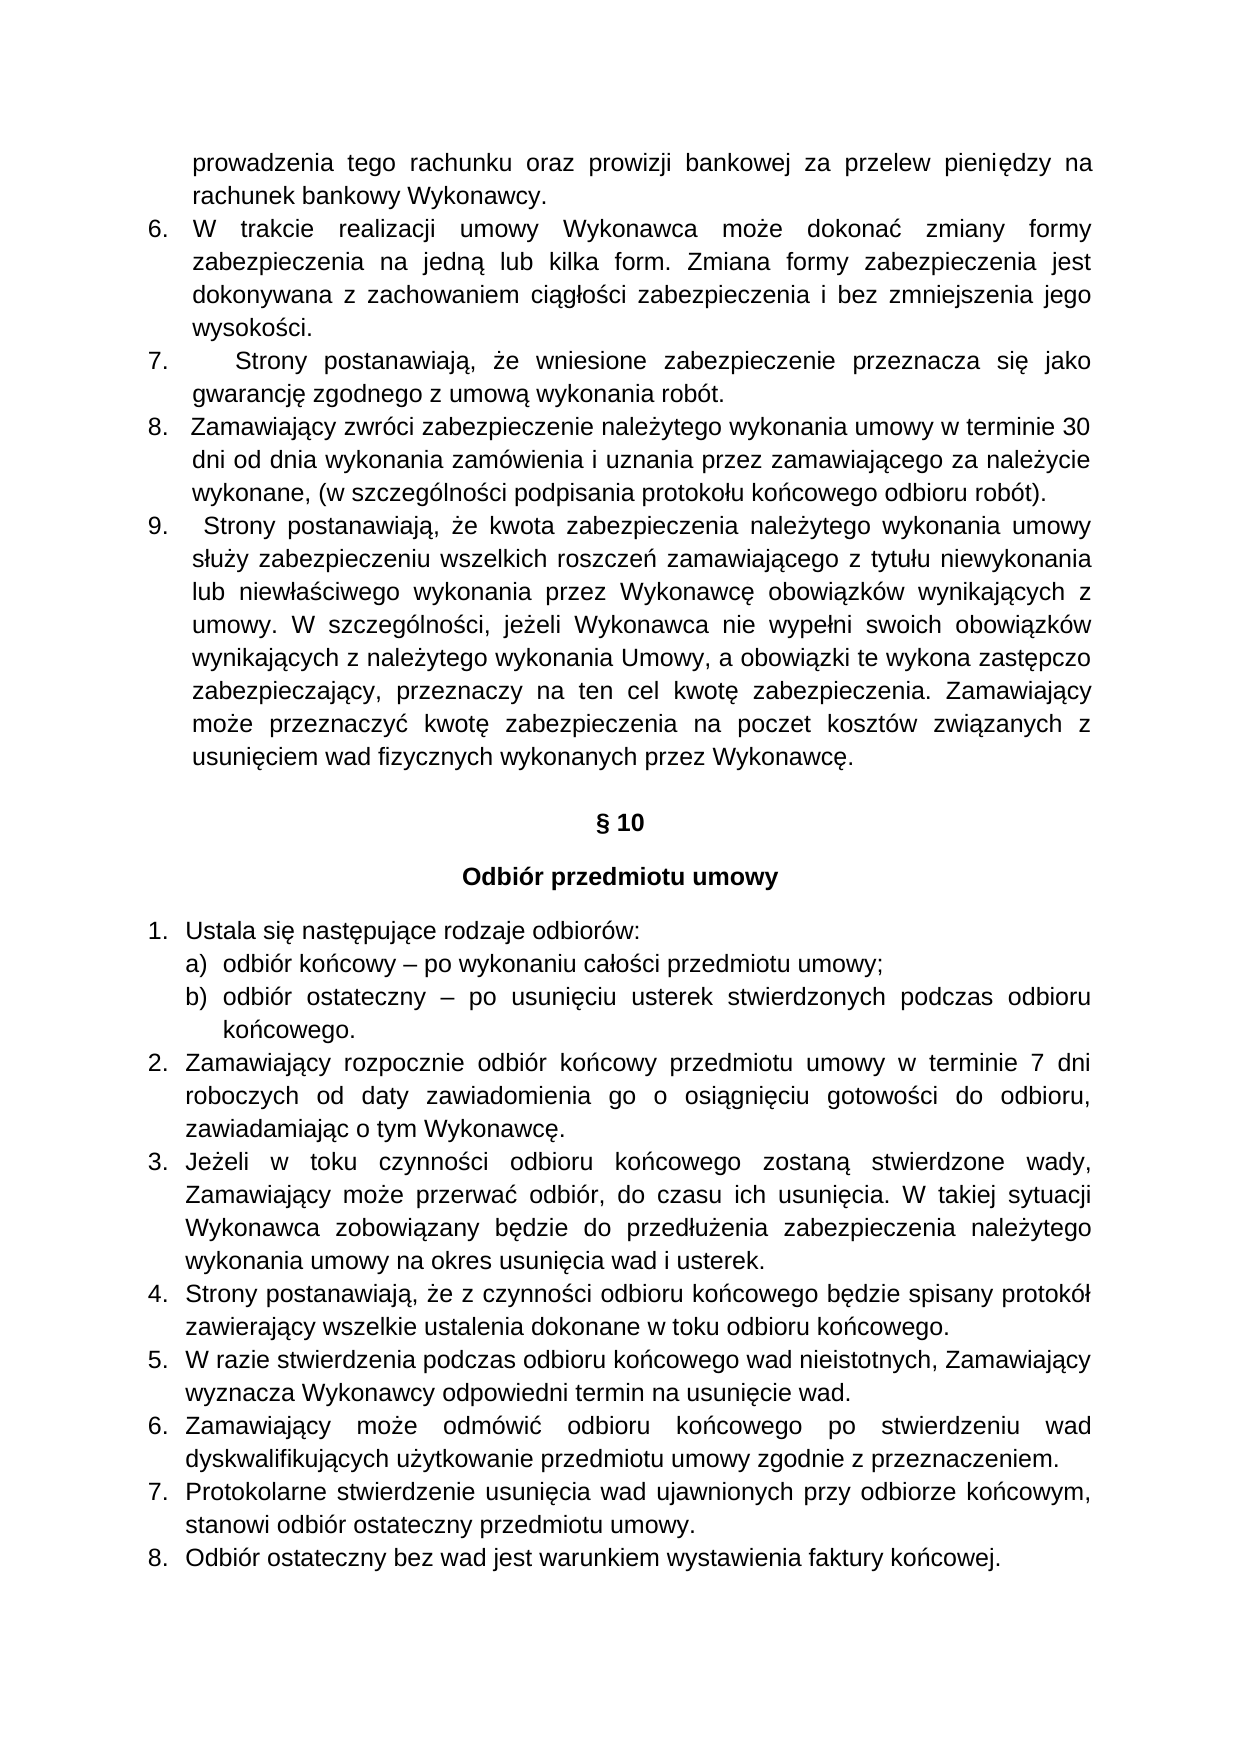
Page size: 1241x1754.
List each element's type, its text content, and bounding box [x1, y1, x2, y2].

list odbiór końcowy – po wykonaniu całości przedmiotu umowy; [185, 949, 1093, 977]
text Odbiór przedmiotu umowy [148, 862, 1093, 891]
list Zamawiający rozpocznie odbiór końcowy przedmiotu umowy w terminie 7 dni roboczych od daty zawiadomienia go o osiągnięciu gotowości do odbioru, zawiadamiając o tym Wykonawcę. [148, 1048, 1093, 1143]
list Protokolarne stwierdzenie usunięcia wad ujawnionych przy odbiorze końcowym, stanowi odbiór ostateczny przedmiotu umowy. [148, 1477, 1093, 1539]
list odbiór ostateczny – po usunięciu usterek stwierdzonych podczas odbioru końcowego. [185, 982, 1093, 1043]
list Zamawiający może odmówić odbioru końcowego po stwierdzeniu wad dyskwalifikujących użytkowanie przedmiotu umowy zgodnie z przeznaczeniem. [148, 1411, 1093, 1473]
subtitle 6. W trakcie realizacji umowy Wykonawca może dokonać zmiany formy zabezpieczenia na jedną lub kilka form. Zmiana formy zabezpieczenia jest dokonywana z zachowaniem ciągłości zabezpieczenia i bez zmniejszenia jego wysokości. [148, 214, 1093, 341]
list Odbiór ostateczny bez wad jest warunkiem wystawienia faktury końcowej. [148, 1543, 1093, 1572]
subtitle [148, 148, 1093, 209]
text 8. Zamawiający zwróci zabezpieczenie należytego wykonania umowy w terminie 30 dni od dnia wykonania zamówienia i uznania przez zamawiającego za należycie wykonane, (w szczególności podpisania protokołu końcowego odbioru robót). [148, 412, 1093, 507]
list Jeżeli w toku czynności odbioru końcowego zostaną stwierdzone wady, Zamawiający może przerwać odbiór, do czasu ich usunięcia. W takiej sytuacji Wykonawca zobowiązany będzie do przedłużenia zabezpieczenia należytego wykonania umowy na okres usunięcia wad i usterek. [148, 1147, 1093, 1275]
text § 10 [148, 808, 1093, 837]
text 9. Strony postanawiają, że kwota zabezpieczenia należytego wykonania umowy służy zabezpieczeniu wszelkich roszczeń zamawiającego z tytułu niewykonania lub niewłaściwego wykonania przez Wykonawcę obowiązków wynikających z umowy. W szczególności, jeżeli Wykonawca nie wypełni swoich obowiązków wynikających z należytego wykonania Umowy, a obowiązki te wykona zastępczo zabezpieczający, przeznaczy na ten cel kwotę zabezpieczenia. Zamawiający może przeznaczyć kwotę zabezpieczenia na poczet kosztów związanych z usunięciem wad fizycznych wykonanych przez Wykonawcę. [148, 511, 1093, 771]
list Strony postanawiają, że z czynności odbioru końcowego będzie spisany protokół zawierający wszelkie ustalenia dokonane w toku odbioru końcowego. [148, 1279, 1093, 1341]
list W razie stwierdzenia podczas odbioru końcowego wad nieistotnych, Zamawiający wyznacza Wykonawcy odpowiedni termin na usunięcie wad. [148, 1345, 1093, 1407]
text 7. Strony postanawiają, że wniesione zabezpieczenie przeznacza się jako gwarancję zgodnego z umową wykonania robót. [148, 346, 1093, 407]
list Ustala się następujące rodzaje odbiorów: [148, 916, 1093, 944]
